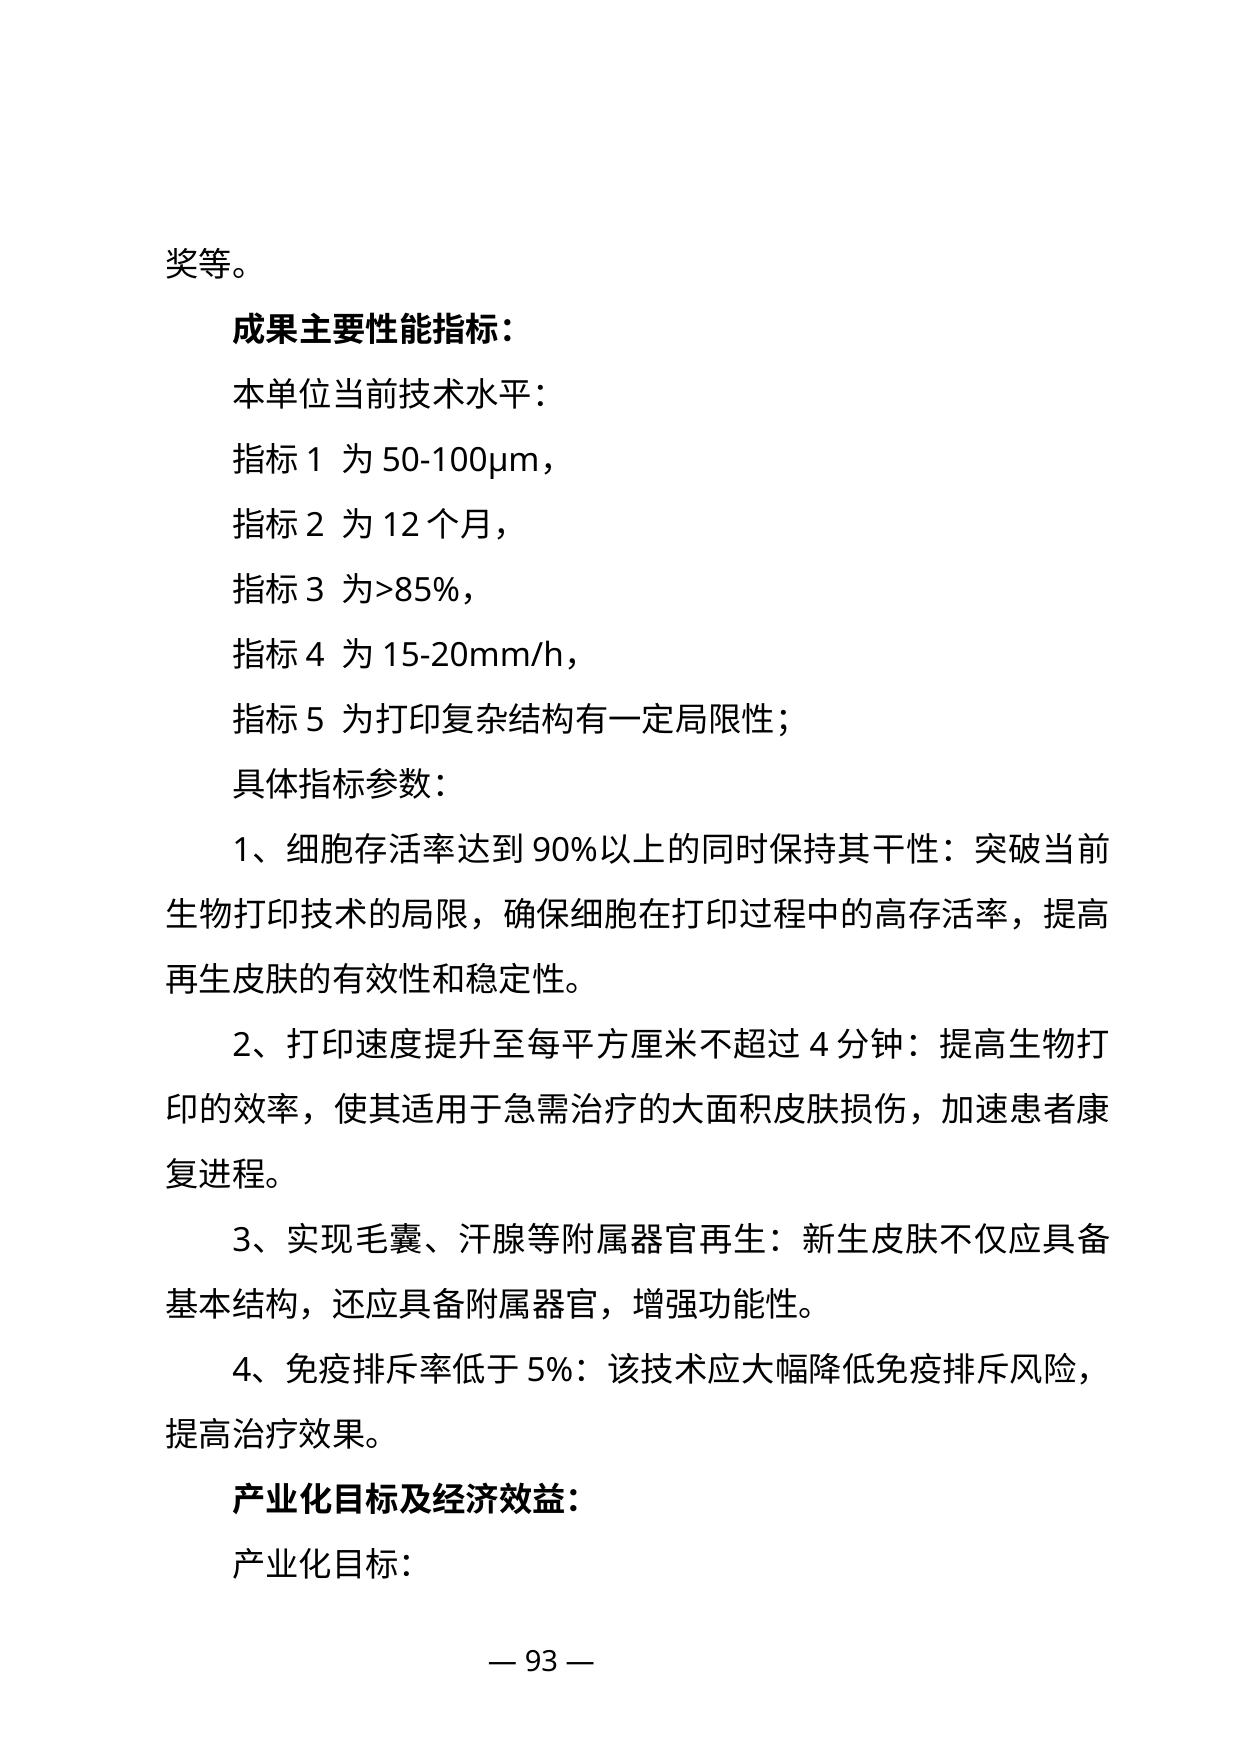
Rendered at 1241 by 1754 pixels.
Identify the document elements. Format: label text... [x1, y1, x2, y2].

list 3、实现毛囊、汗腺等附属器官再生：新生皮肤不仅应具备基本结构，还应具备附属器官，增强功能性。 [165, 1205, 1110, 1335]
list 1、细胞存活率达到90%以上的同时保持其干性：突破当前生物打印技术的局限，确保细胞在打印过程中的高存活率，提高再生皮肤的有效性和稳定性。 [165, 815, 1110, 1010]
text 产业化目标及经济效益： [165, 1465, 1110, 1530]
text 成果主要性能指标： [165, 295, 1110, 360]
list 指标1 为50-100μm， [165, 425, 1110, 490]
list 指标2 为12个月， [165, 490, 1110, 555]
list 本单位当前技术水平： [165, 360, 1110, 425]
list 指标4 为15-20mm/h， [165, 620, 1110, 685]
list 指标3 为>85%， [165, 555, 1110, 620]
text 产业化目标： [165, 1530, 1110, 1595]
list 指标5 为打印复杂结构有一定局限性； [165, 685, 1110, 750]
list 4、免疫排斥率低于5%：该技术应大幅降低免疫排斥风险，提高治疗效果。 [165, 1335, 1110, 1465]
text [165, 230, 1110, 295]
list 2、打印速度提升至每平方厘米不超过4分钟：提高生物打印的效率，使其适用于急需治疗的大面积皮肤损伤，加速患者康复进程。 [165, 1010, 1110, 1205]
list 具体指标参数： [165, 750, 1110, 815]
